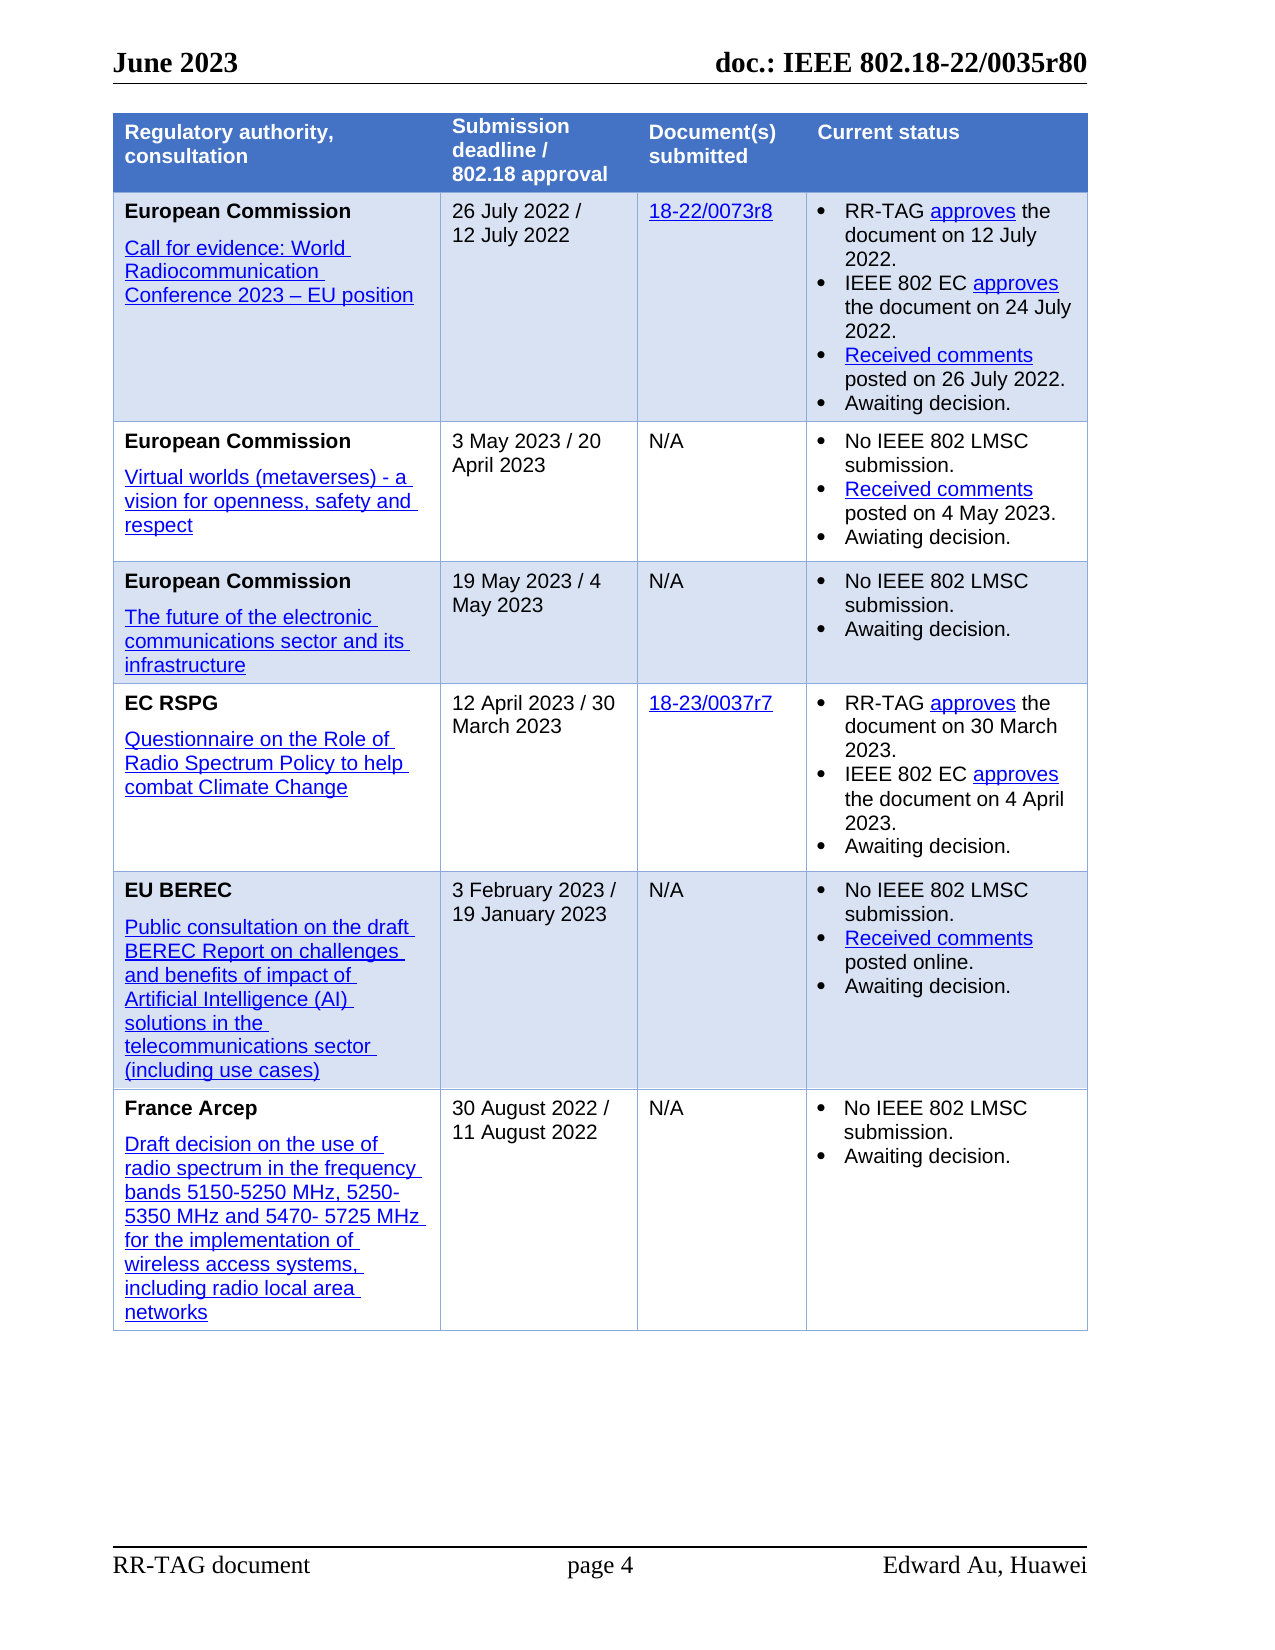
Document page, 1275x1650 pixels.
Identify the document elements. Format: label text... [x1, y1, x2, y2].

table_cell 26 July 2022 / 12 July 2022 [441, 193, 637, 421]
table_cell 3 May 2023 / 20 April 2023 [441, 422, 637, 561]
table_cell 30 August 2022 / 11 August 2022 [441, 1090, 637, 1330]
table_cell 3 February 2023 / 19 January 2023 [441, 872, 637, 1088]
table_cell 12 April 2023 / 30 March 2023 [441, 684, 637, 871]
table_cell European Commission Call for evidence: World Radiocommunication Conference 2023 – EU position [114, 193, 440, 421]
table_cell RR-TAG approves the document on 30 March 2023. IEEE 802 EC approves the document on 4 April 2023. Awaiting decision. [807, 684, 1087, 871]
table_cell N/A [638, 1090, 806, 1330]
table_cell France Arcep Draft decision on the use of radio spectrum in the frequency bands 5150-5250 MHz, 5250-5350 MHz and 5470- 5725 MHz for the implementation of wireless access systems, including radio local area networks [114, 1090, 440, 1330]
table_cell RR-TAG approves the document on 12 July 2022. IEEE 802 EC approves the document on 24 July 2022. Received comments posted on 26 July 2022. Awaiting decision. [807, 193, 1087, 421]
table_cell EC RSPG Questionnaire on the Role of Radio Spectrum Policy to help combat Climate Change [114, 684, 440, 871]
table_cell No IEEE 802 LMSC submission. Awaiting decision. [807, 562, 1087, 683]
table_cell N/A [638, 422, 806, 561]
table_cell N/A [638, 562, 806, 683]
table_header Current status [807, 114, 1087, 192]
table_cell No IEEE 802 LMSC submission. Awaiting decision. [807, 1090, 1087, 1330]
table_cell European Commission The future of the electronic communications sector and its infrastructure [114, 562, 440, 683]
table_cell 18-22/0073r8 [638, 193, 806, 421]
table_header Document(s) submitted [638, 114, 806, 192]
table_cell No IEEE 802 LMSC submission. Received comments posted online. Awaiting decision. [807, 872, 1087, 1088]
table_header Submission deadline / 802.18 approval [441, 114, 637, 192]
table_cell 19 May 2023 / 4 May 2023 [441, 562, 637, 683]
table_cell No IEEE 802 LMSC submission. Received comments posted on 4 May 2023. Awiating decision. [807, 422, 1087, 561]
table_cell 18-23/0037r7 [638, 684, 806, 871]
table_cell European Commission Virtual worlds (metaverses) - a vision for openness, safety and respect [114, 422, 440, 561]
table_cell N/A [638, 872, 806, 1088]
table_header Regulatory authority, consultation [114, 114, 440, 192]
table_cell EU BEREC Public consultation on the draft BEREC Report on challenges and benefits of impact of Artificial Intelligence (AI) solutions in the telecommunications sector (including use cases) [114, 872, 440, 1088]
